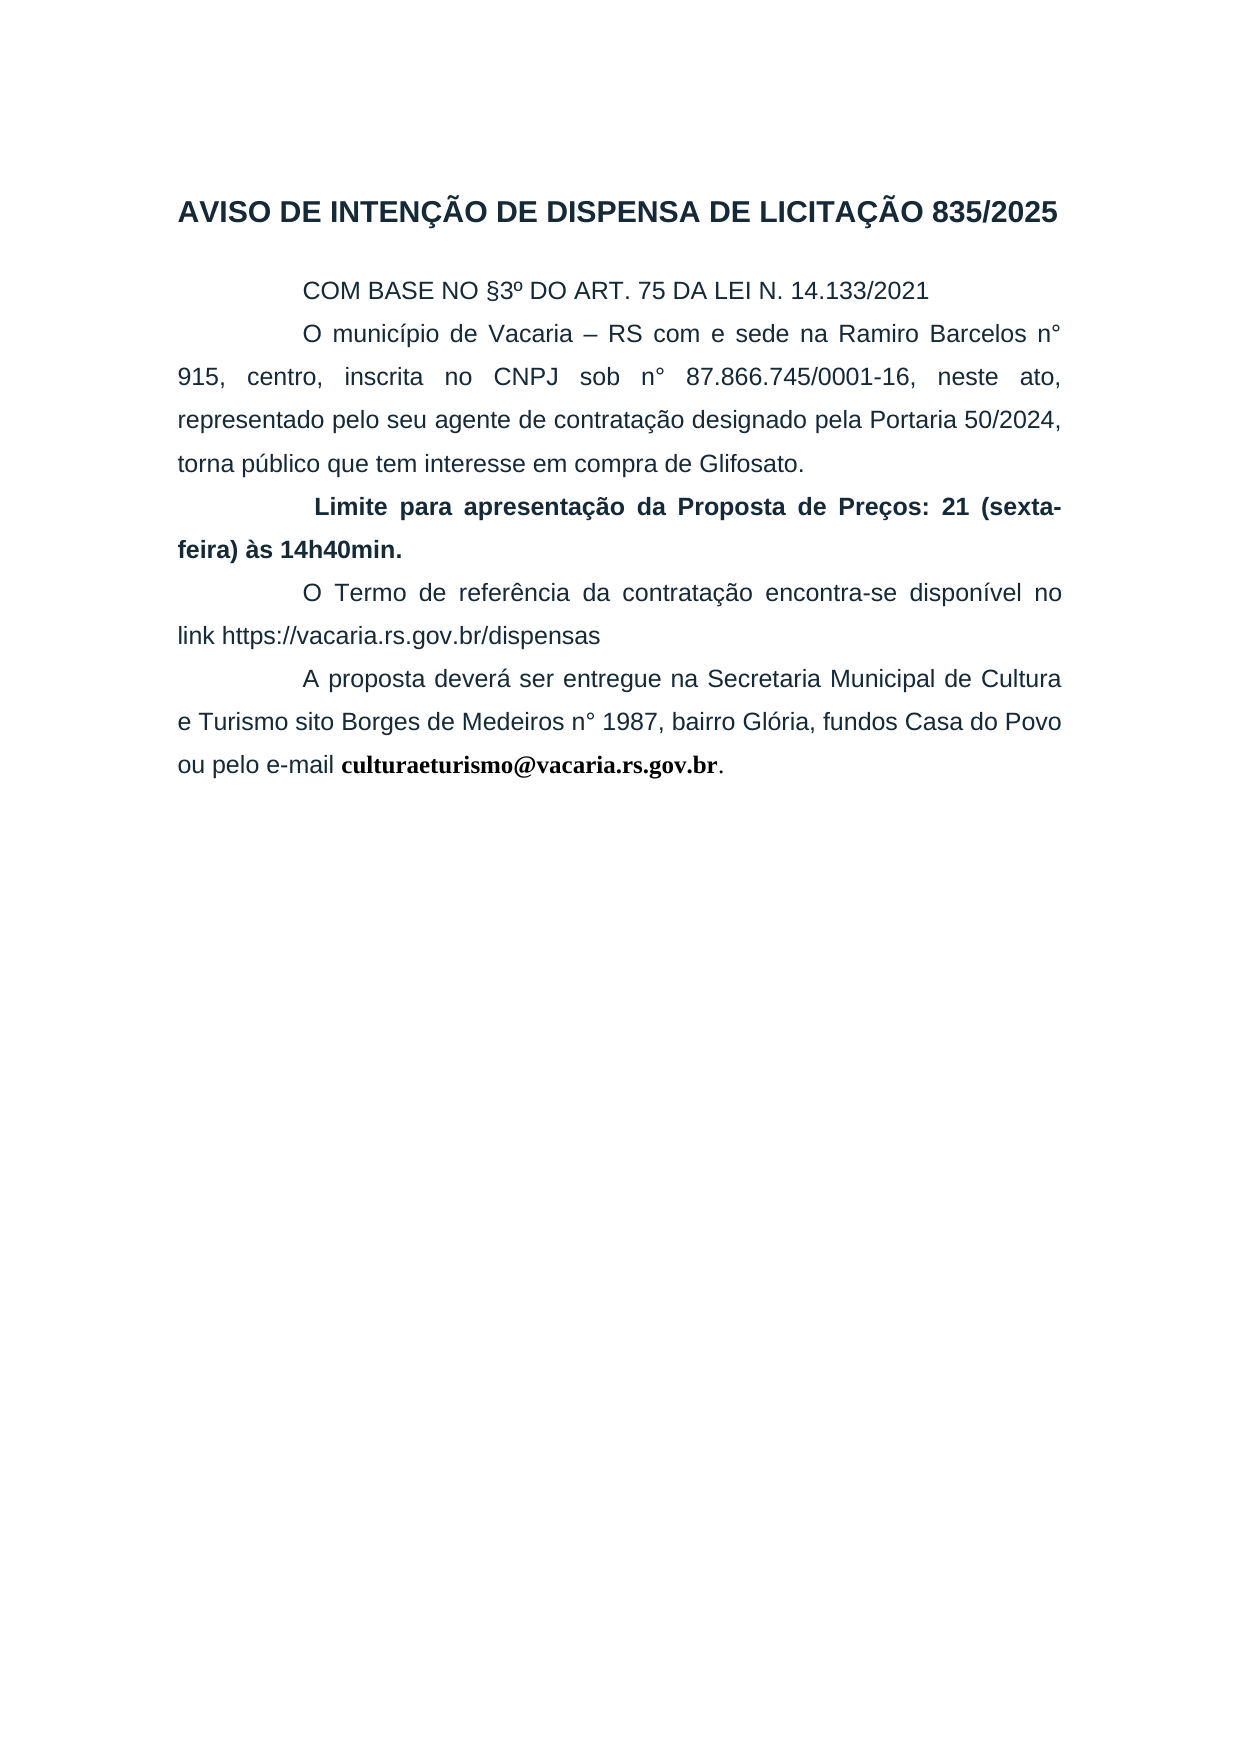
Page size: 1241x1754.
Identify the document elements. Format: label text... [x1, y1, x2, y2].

text AVISO DE INTENÇÃO DE DISPENSA DE LICITAÇÃO 835/2025 [177, 194, 1063, 229]
text COM BASE NO §3º DO ART. 75 DA LEI N. 14.133/2021 [177, 276, 1063, 305]
text O município de Vacaria – RS com e sede na Ramiro Barcelos n° 915, centro, inscrita no CNPJ sob n° 87.866.745/0001-16, neste ato, representado pelo seu agente de contratação designado pela Portaria 50/2024, torna público que tem interesse em compra de Glifosato. [177, 319, 1063, 477]
text A proposta deverá ser entregue na Secretaria Municipal de Cultura e Turismo sito Borges de Medeiros n° 1987, bairro Glória, fundos Casa do Povo ou pelo e-mail culturaeturismo@vacaria.rs.gov.br. [177, 664, 1063, 779]
text O Termo de referência da contratação encontra-se disponível no link https://vacaria.rs.gov.br/dispensas [177, 578, 1063, 650]
text Limite para apresentação da Proposta de Preços: 21 (sexta-feira) às 14h40min. [177, 492, 1063, 564]
